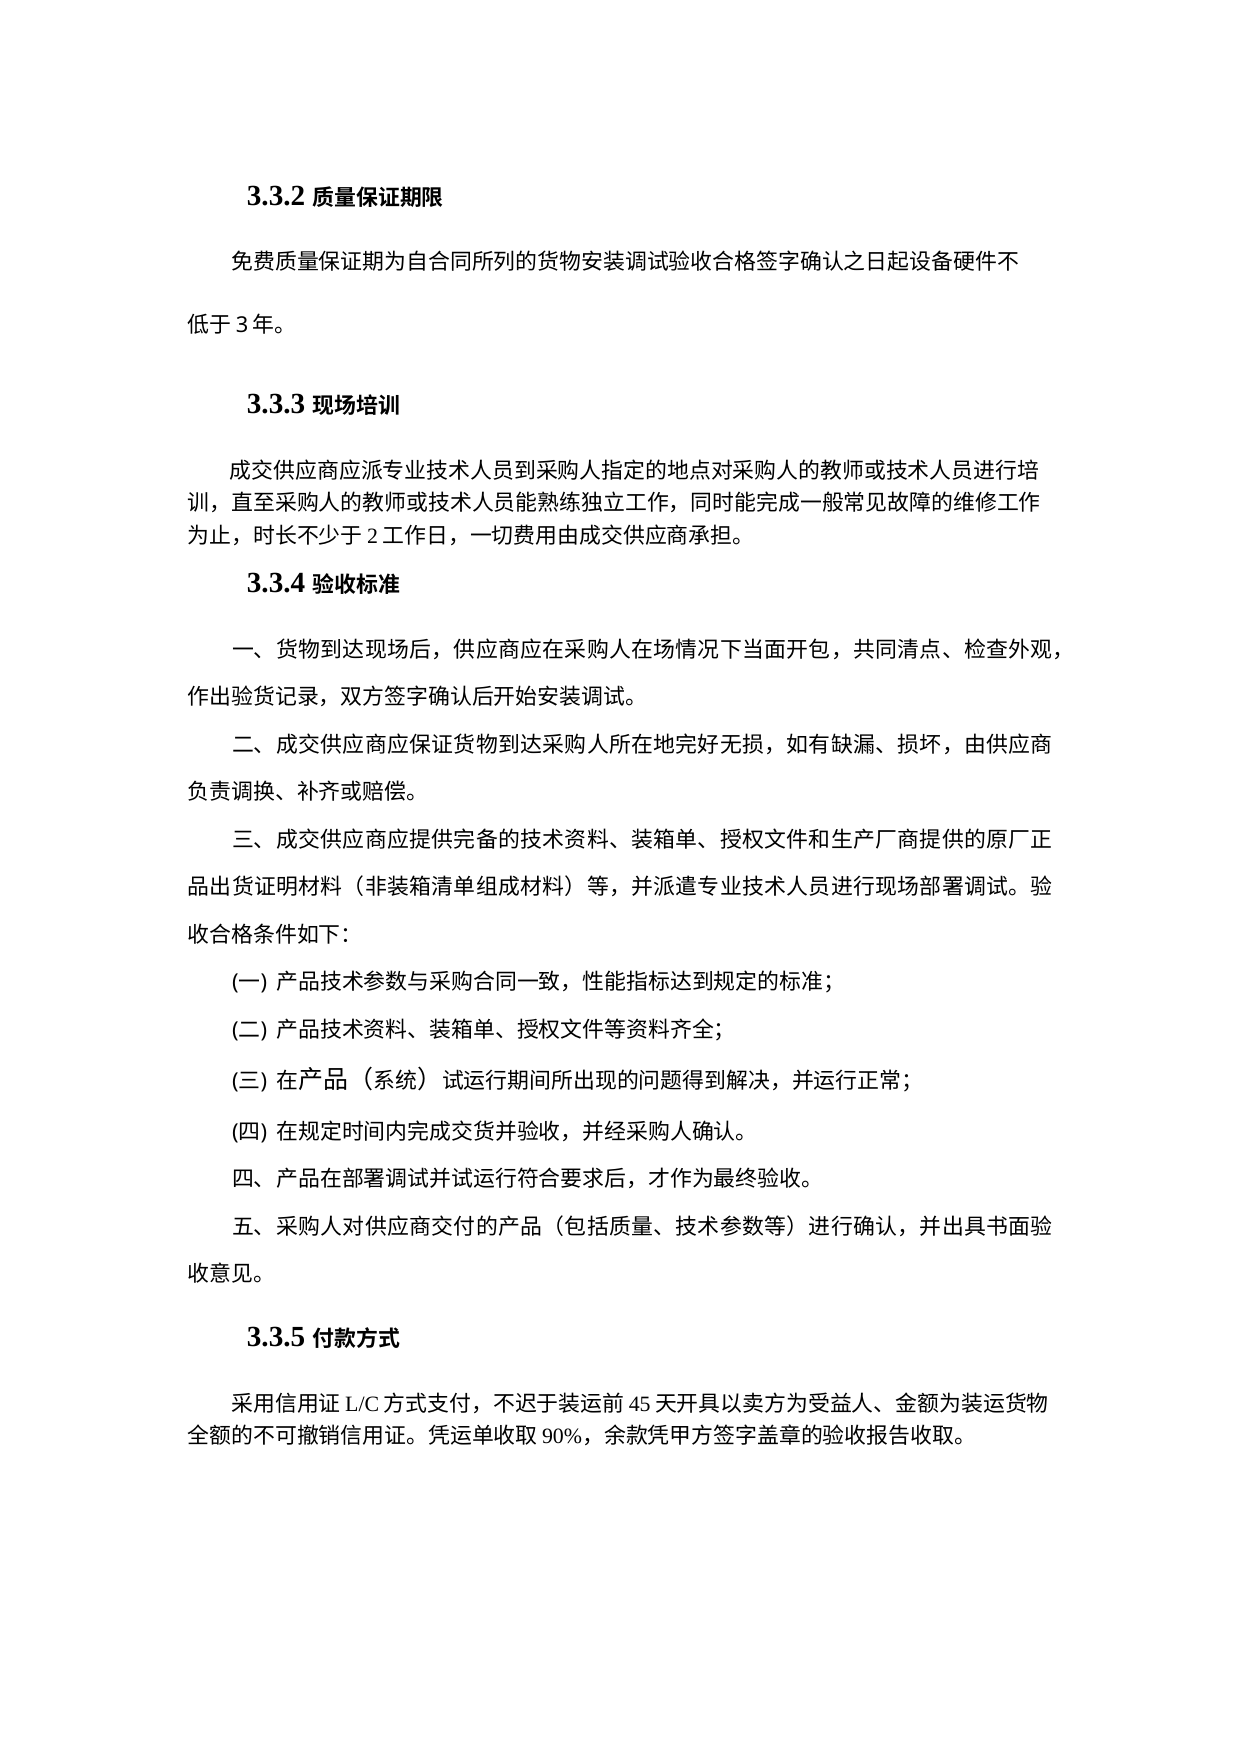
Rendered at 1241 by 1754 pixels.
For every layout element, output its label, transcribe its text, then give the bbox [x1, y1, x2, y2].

list 成交供应商应保证货物到达采购人所在地完好无损，如有缺漏、损坏，由供应商负责调换、补齐或赔偿。 [187, 727, 1053, 806]
list 采购人对供应商交付的产品（包括质量、技术参数等）进行确认，并出具书面验收意见。 [187, 1209, 1053, 1288]
list 在规定时间内完成交货并验收，并经采购人确认。 [187, 1114, 1053, 1146]
list 产品在部署调试并试运行符合要求后，才作为最终验收。 [187, 1161, 1053, 1193]
list 产品技术参数与采购合同一致，性能指标达到规定的标准； [187, 964, 1053, 996]
text 免费质量保证期为自合同所列的货物安装调试验收合格签字确认之日起设备硬件不低于3年。 [187, 244, 1031, 339]
list 在产品（系统）试运行期间所出现的问题得到解决，并运行正常； [187, 1059, 1053, 1096]
list 货物到达现场后，供应商应在采购人在场情况下当面开包，共同清点、检查外观，作出验货记录，双方签字确认后开始安装调试。 [187, 632, 1053, 711]
subtitle 验收标准 [247, 550, 1053, 615]
subtitle 现场培训 [247, 371, 1053, 436]
text 成交供应商应派专业技术人员到采购人指定的地点对采购人的教师或技术人员进行培训，直至采购人的教师或技术人员能熟练独立工作，同时能完成一般常见故障的维修工作为止，时长不少于2工作日，一切费用由成交供应商承担。 [187, 452, 1053, 550]
subtitle 质量保证期限 [247, 162, 1053, 227]
text 采用信用证L/C方式支付，不迟于装运前45天开具以卖方为受益人、金额为装运货物全额的不可撤销信用证。凭运单收取90%，余款凭甲方签字盖章的验收报告收取。 [187, 1386, 1053, 1451]
list 产品技术资料、装箱单、授权文件等资料齐全； [187, 1012, 1053, 1043]
subtitle 付款方式 [247, 1304, 1053, 1369]
list 成交供应商应提供完备的技术资料、装箱单、授权文件和生产厂商提供的原厂正品出货证明材料（非装箱清单组成材料）等，并派遣专业技术人员进行现场部署调试。验收合格条件如下： [187, 822, 1053, 948]
